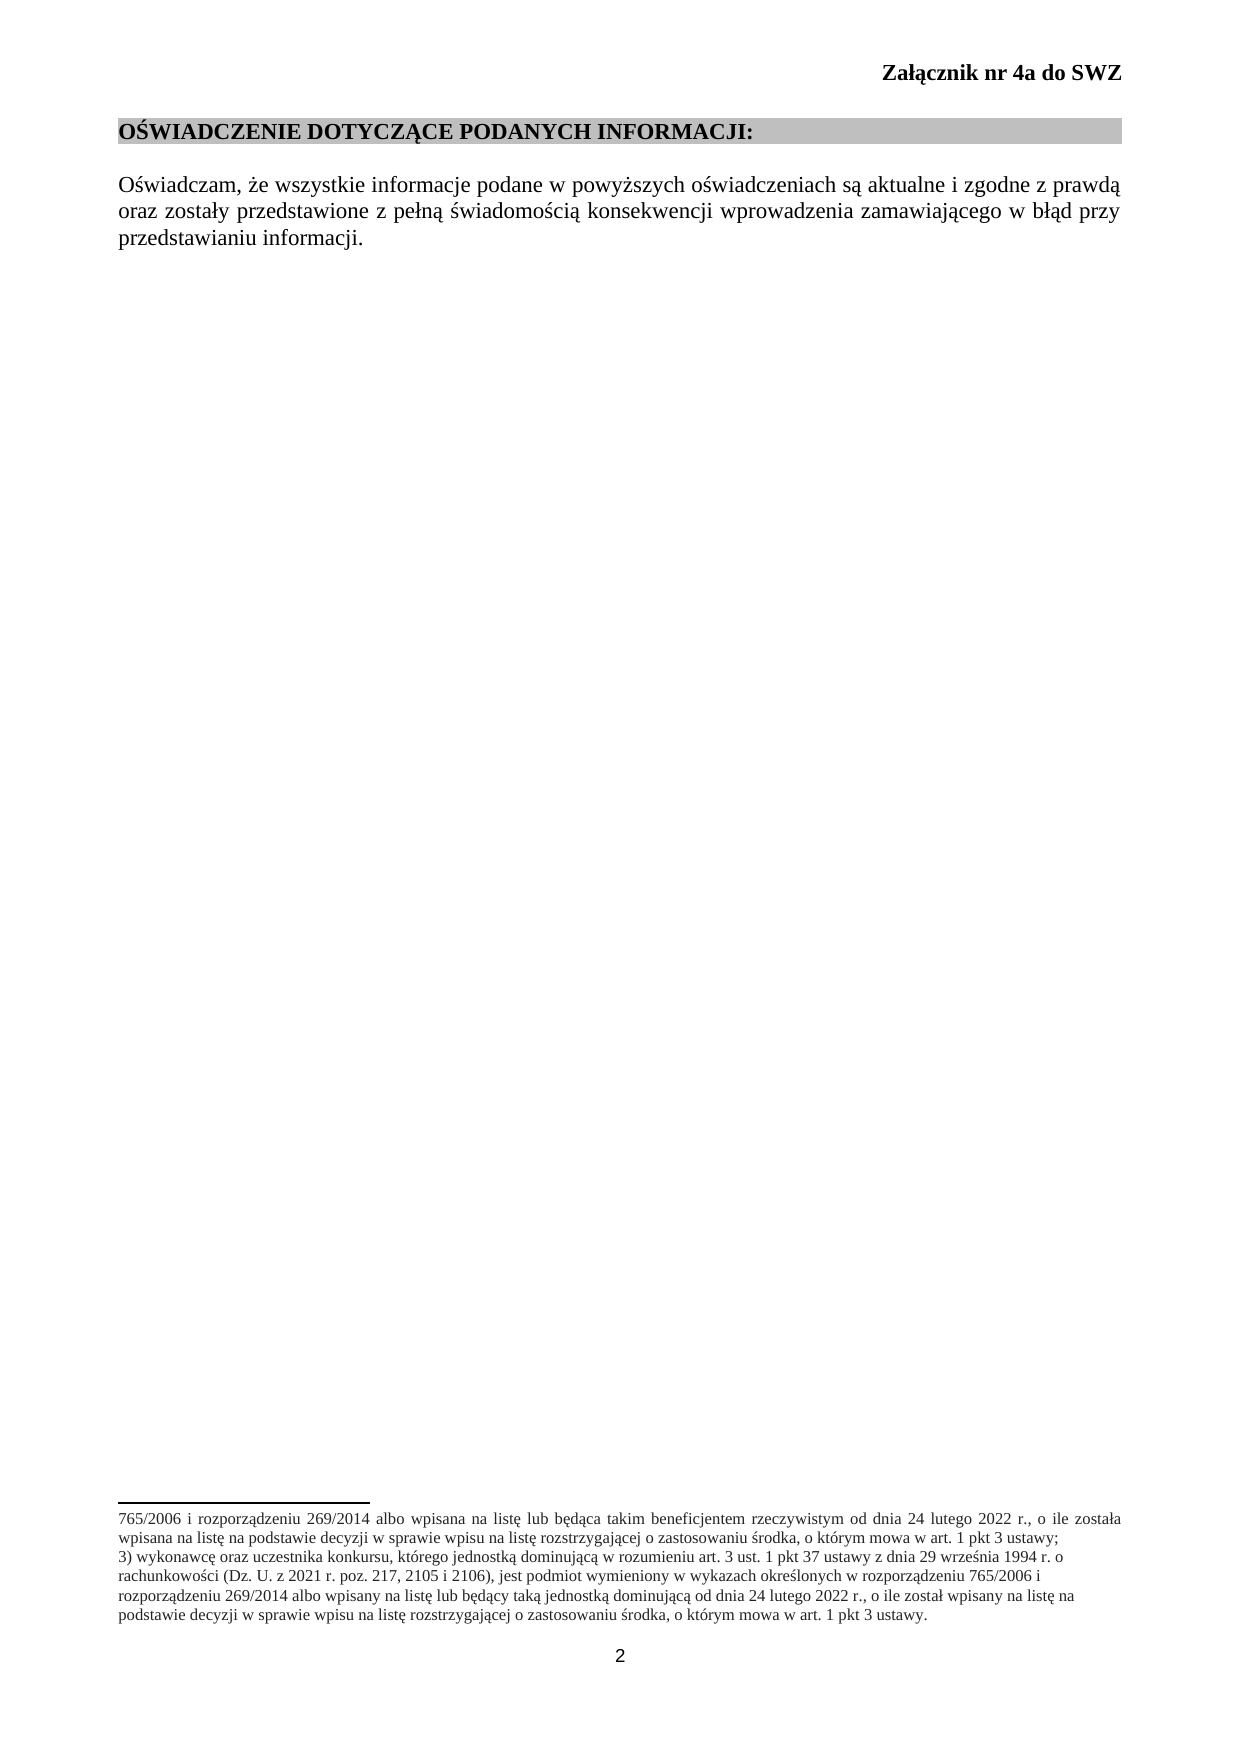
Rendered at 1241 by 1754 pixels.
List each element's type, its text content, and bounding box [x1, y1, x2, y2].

text OŚWIADCZENIE DOTYCZĄCE PODANYCH INFORMACJI: [118, 118, 1122, 144]
text Oświadczam, że wszystkie informacje podane w powyższych oświadczeniach są aktualne i zgodne z prawdą oraz zostały przedstawione z pełną świadomością konsekwencji wprowadzenia zamawiającego w błąd przy przedstawianiu informacji. [118, 171, 1122, 250]
